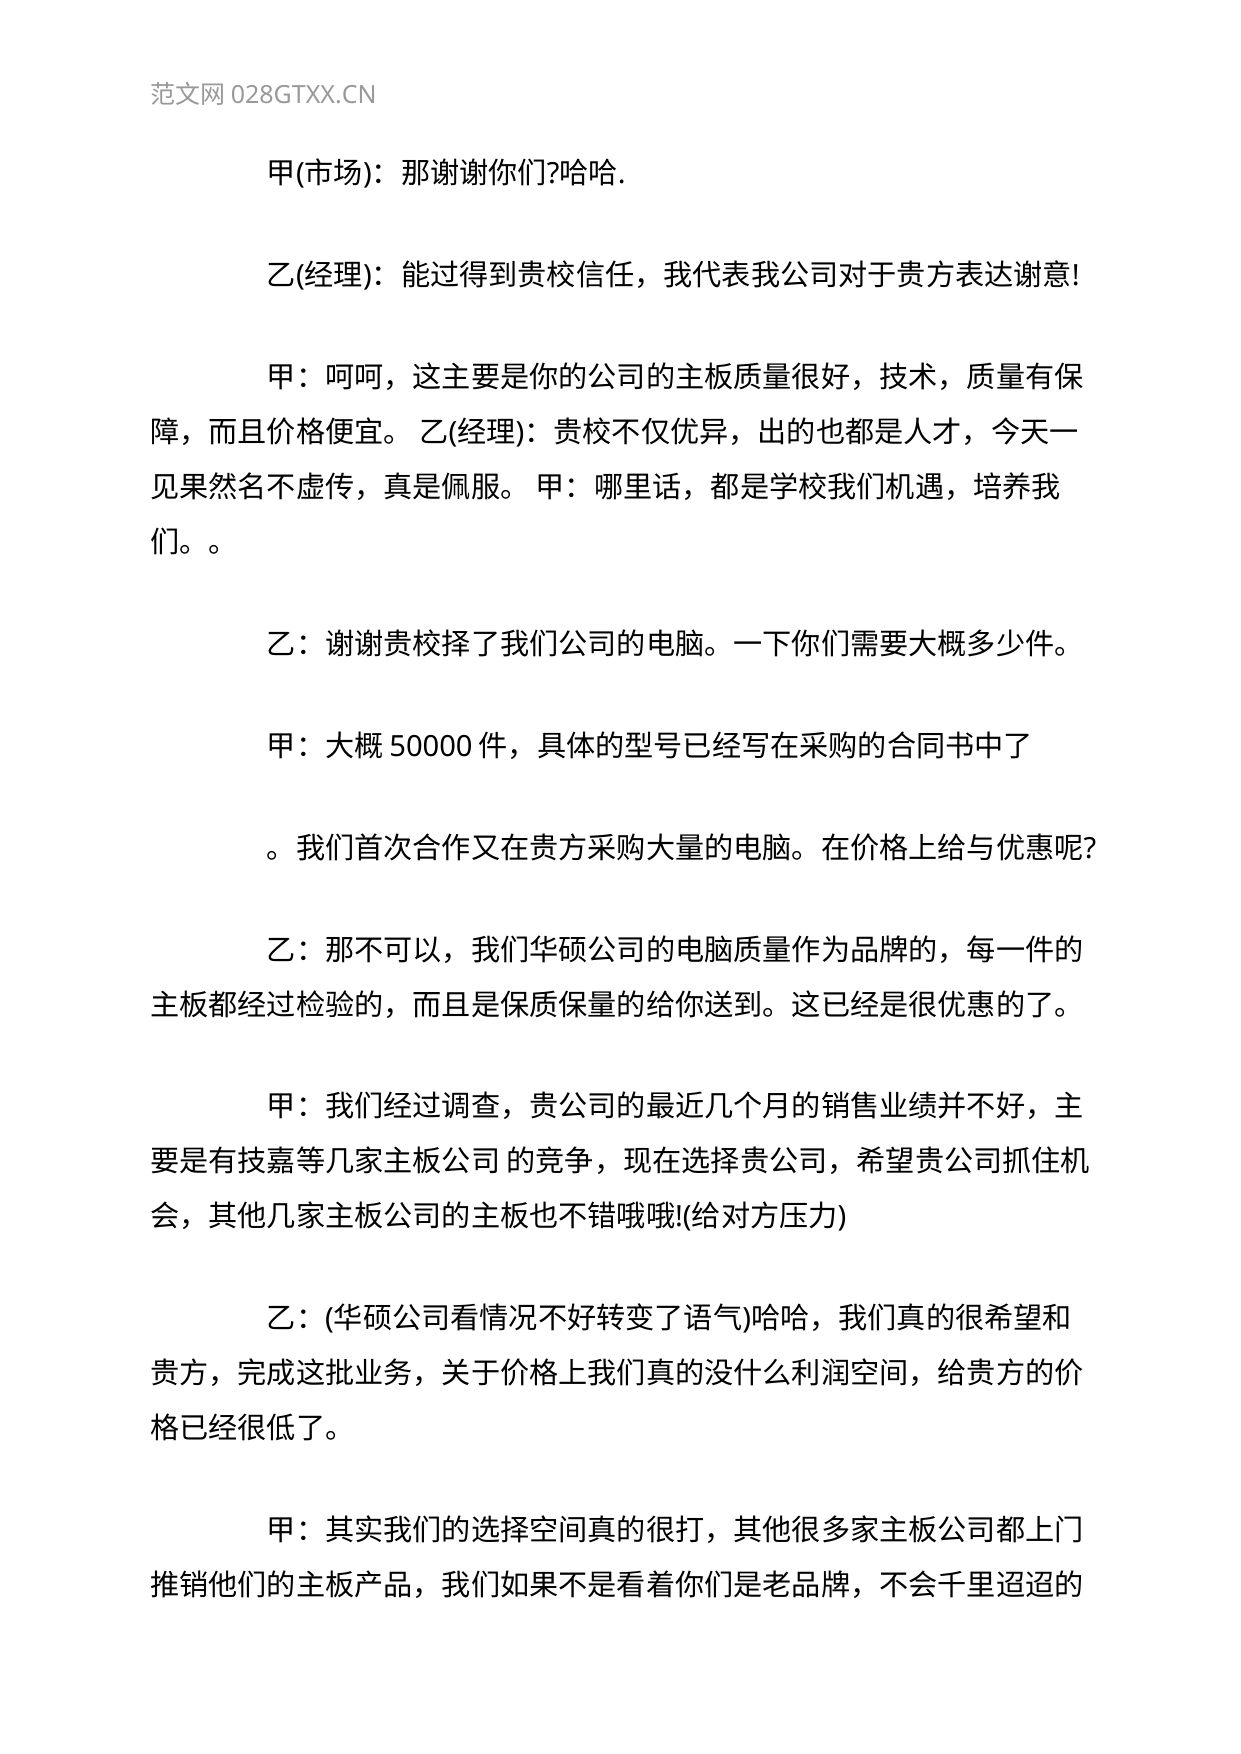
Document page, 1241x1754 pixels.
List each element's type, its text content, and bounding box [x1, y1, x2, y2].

text 甲：我们经过调查，贵公司的最近几个月的销售业绩并不好，主要是有技嘉等几家主板公司 的竞争，现在选择贵公司，希望贵公司抓住机会，其他几家主板公司的主板也不错哦哦!(给对方压力) [150, 1083, 1090, 1235]
text 甲：呵呵，这主要是你的公司的主板质量很好，技术，质量有保障，而且价格便宜。 乙(经理)：贵校不仅优异，出的也都是人才，今天一见果然名不虚传，真是佩服。 甲：哪里话，都是学校我们机遇，培养我们。。 [150, 354, 1090, 561]
text 。我们首次合作又在贵方采购大量的电脑。在价格上给与优惠呢? [150, 824, 1090, 867]
text 乙(经理)：能过得到贵校信任，我代表我公司对于贵方表达谢意! [150, 252, 1090, 294]
text 乙：(华硕公司看情况不好转变了语气)哈哈，我们真的很希望和贵方，完成这批业务，关于价格上我们真的没什么利润空间，给贵方的价格已经很低了。 [150, 1295, 1090, 1447]
text 甲：大概50000件，具体的型号已经写在采购的合同书中了 [150, 722, 1090, 765]
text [150, 1506, 1090, 1603]
text 乙：那不可以，我们华硕公司的电脑质量作为品牌的，每一件的主板都经过检验的，而且是保质保量的给你送到。这已经是很优惠的了。 [150, 926, 1090, 1023]
text 乙：谢谢贵校择了我们公司的电脑。一下你们需要大概多少件。 [150, 621, 1090, 663]
text 甲(市场)：那谢谢你们?哈哈. [150, 150, 1090, 192]
